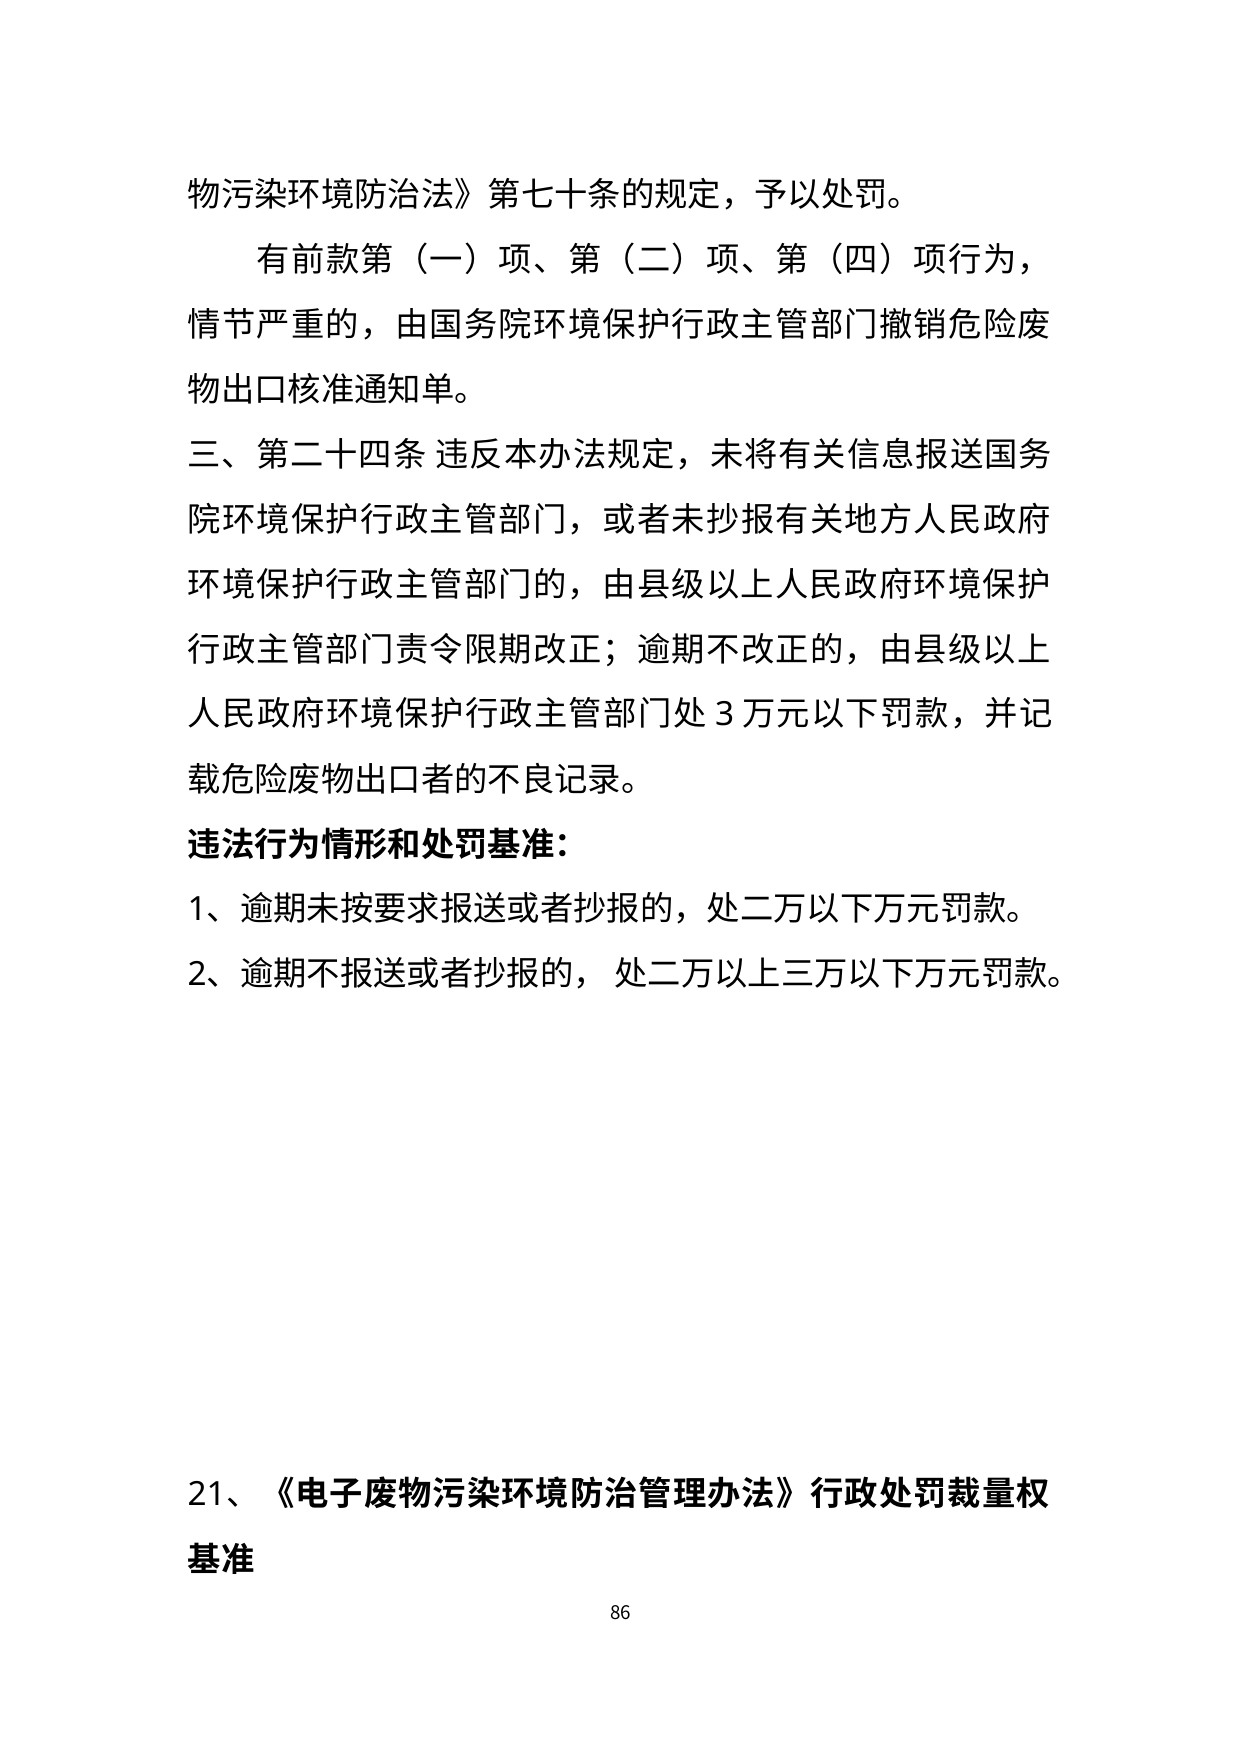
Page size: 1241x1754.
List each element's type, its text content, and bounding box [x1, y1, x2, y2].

text 三、第二十四条 违反本办法规定，未将有关信息报送国务院环境保护行政主管部门，或者未抄报有关地方人民政府环境保护行政主管部门的，由县级以上人民政府环境保护行政主管部门责令限期改正；逾期不改正的，由县级以上人民政府环境保护行政主管部门处3万元以下罚款，并记载危险废物出口者的不良记录。 [187, 419, 1053, 809]
text 违法行为情形和处罚基准： [187, 809, 1053, 874]
text 1、逾期未按要求报送或者抄报的，处二万以下万元罚款。 [187, 874, 1053, 939]
text 21、《电子废物污染环境防治管理办法》行政处罚裁量权基准 [187, 1459, 1053, 1589]
text 2、逾期不报送或者抄报的， 处二万以上三万以下万元罚款。 [187, 939, 1053, 1004]
text 有前款第（一）项、第（二）项、第（四）项行为，情节严重的，由国务院环境保护行政主管部门撤销危险废物出口核准通知单。 [187, 224, 1053, 419]
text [187, 159, 1053, 224]
